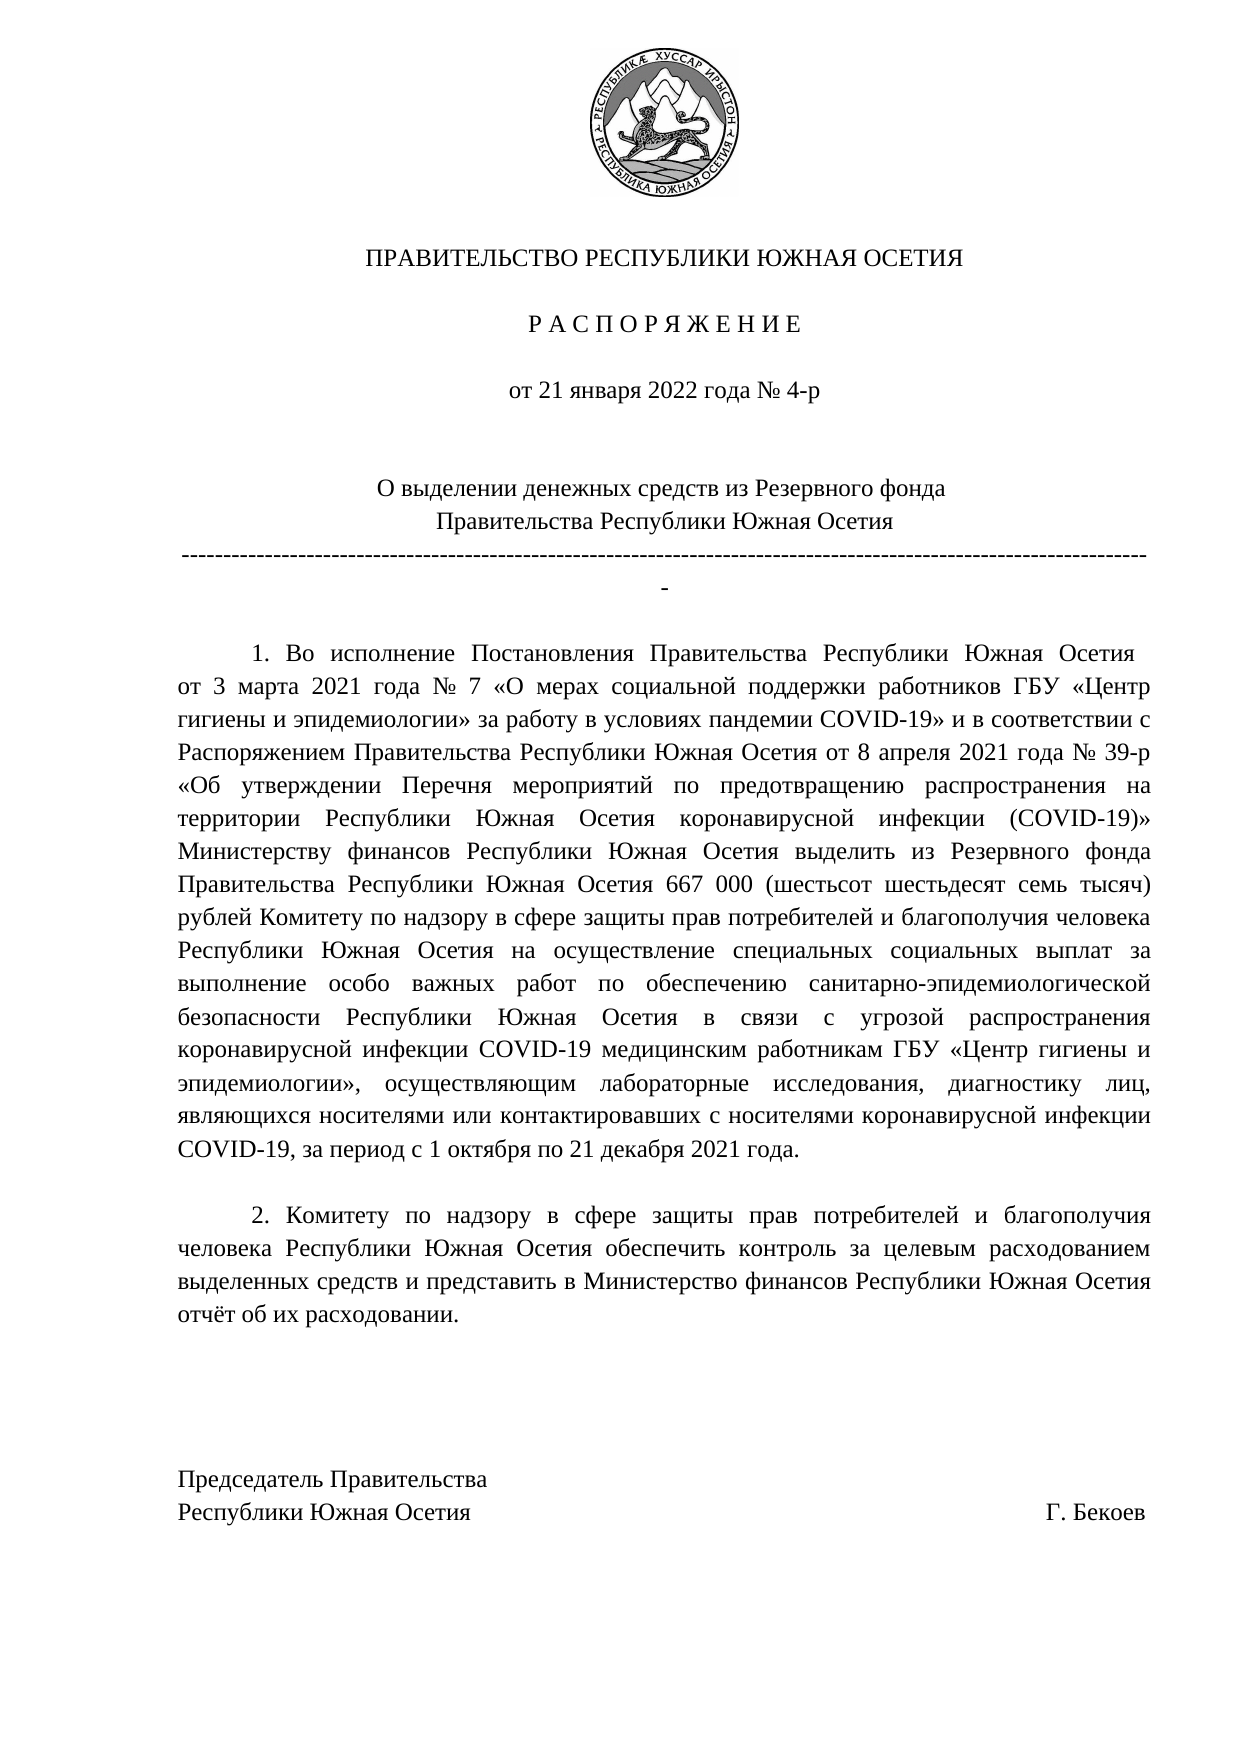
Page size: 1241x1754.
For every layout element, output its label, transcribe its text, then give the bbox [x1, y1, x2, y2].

text О выделении денежных средств из Резервного фонда Правительства Республики Южная Осетия [177, 473, 1152, 535]
text Республики Южная Осетия Г. Бекоев [177, 1497, 1152, 1526]
text 2. Комитету по надзору в сфере защиты прав потребителей и благополучия человека Республики Южная Осетия обеспечить контроль за целевым расходованием выделенных средств и представить в Министерство финансов Республики Южная Осетия отчёт об их расходовании. [177, 1200, 1152, 1327]
text 1. Во исполнение Постановления Правительства Республики Южная Осетия от 3 марта 2021 года № 7 «О мерах социальной поддержки работников ГБУ «Центр гигиены и эпидемиологии» за работу в условиях пандемии COVID-19» и в соответствии с Распоряжением Правительства Республики Южная Осетия от 8 апреля 2021 года № 39-р «Об утверждении Перечня мероприятий по предотвращению распространения на территории Республики Южная Осетия коронавирусной инфекции (COVID-19)» Министерству финансов Республики Южная Осетия выделить из Резервного фонда Правительства Республики Южная Осетия 667 000 (шестьсот шестьдесят семь тысяч) рублей Комитету по надзору в сфере защиты прав потребителей и благополучия человека Республики Южная Осетия на осуществление специальных социальных выплат за выполнение особо важных работ по обеспечению санитарно-эпидемиологической безопасности Республики Южная Осетия в связи с угрозой распространения коронавирусной инфекции COVID-19 медицинским работникам ГБУ «Центр гигиены и эпидемиологии», осуществляющим лабораторные исследования, диагностику лиц, являющихся носителями или контактировавших с носителями коронавирусной инфекции COVID-19, за период с 1 октября по 21 декабря 2021 года. [177, 638, 1152, 1162]
text Председатель Правительства [177, 1464, 1152, 1493]
text Р А С П О Р Я Ж Е Н И Е [177, 309, 1152, 338]
text от 21 января 2022 года № 4-р [177, 375, 1152, 404]
text ПРАВИТЕЛЬСТВО РЕСПУБЛИКИ ЮЖНАЯ ОСЕТИЯ [177, 243, 1152, 272]
text --------------------------------------------------------------------------------------------------------------------- [177, 539, 1152, 601]
picture [590, 48, 739, 197]
